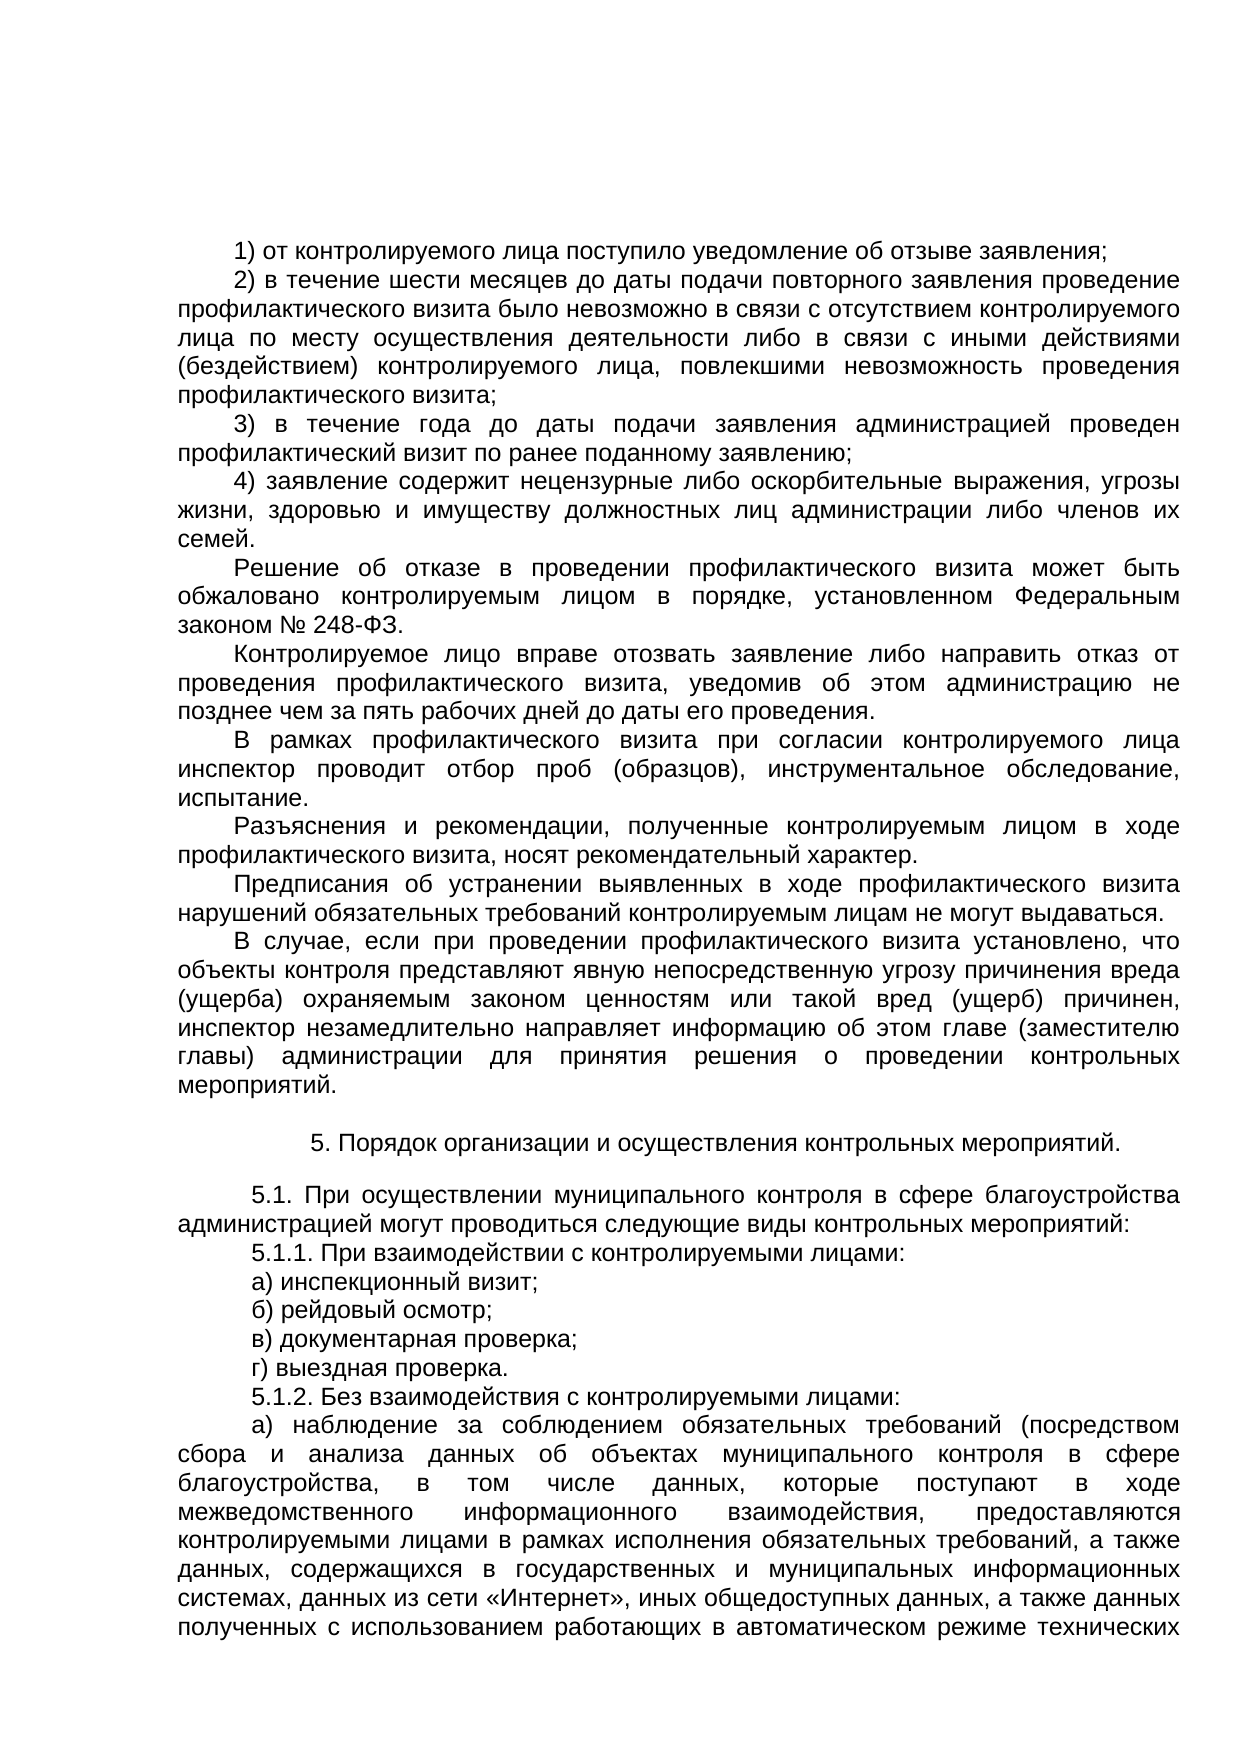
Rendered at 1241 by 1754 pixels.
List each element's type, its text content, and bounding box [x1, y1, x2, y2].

text 5.1. При осуществлении муниципального контроля в сфере благоустройства администрацией могут проводиться следующие виды контрольных мероприятий: [177, 1180, 1181, 1238]
text 5.1.1. При взаимодействии с контролируемыми лицами: [177, 1238, 1181, 1266]
text б) рейдовый осмотр; [177, 1295, 1181, 1324]
text В рамках профилактического визита при согласии контролируемого лица инспектор проводит отбор проб (образцов), инструментальное обследование, испытание. [177, 725, 1181, 811]
text В случае, если при проведении профилактического визита установлено, что объекты контроля представляют явную непосредственную угрозу причинения вреда (ущерба) охраняемым законом ценностям или такой вред (ущерб) причинен, инспектор незамедлительно направляет информацию об этом главе (заместителю главы) администрации для принятия решения о проведении контрольных мероприятий. [177, 926, 1181, 1099]
text 2) в течение шести месяцев до даты подачи повторного заявления проведение профилактического визита было невозможно в связи с отсутствием контролируемого лица по месту осуществления деятельности либо в связи с иными действиями (бездействием) контролируемого лица, повлекшими невозможность проведения профилактического визита; [177, 265, 1181, 409]
text 4) заявление содержит нецензурные либо оскорбительные выражения, угрозы жизни, здоровью и имуществу должностных лиц администрации либо членов их семей. [177, 466, 1181, 552]
text а) инспекционный визит; [177, 1266, 1181, 1295]
text Предписания об устранении выявленных в ходе профилактического визита нарушений обязательных требований контролируемым лицам не могут выдаваться. [177, 869, 1181, 926]
text 3) в течение года до даты подачи заявления администрацией проведен профилактический визит по ранее поданному заявлению; [177, 409, 1181, 466]
text 1) от контролируемого лица поступило уведомление об отзыве заявления; [177, 236, 1181, 265]
text 5.1.2. Без взаимодействия с контролируемыми лицами: [177, 1381, 1181, 1410]
text в) документарная проверка; [177, 1324, 1181, 1353]
text Контролируемое лицо вправе отозвать заявление либо направить отказ от проведения профилактического визита, уведомив об этом администрацию не позднее чем за пять рабочих дней до даты его проведения. [177, 639, 1181, 725]
text г) выездная проверка. [177, 1353, 1181, 1381]
text 5. Порядок организации и осуществления контрольных мероприятий. [177, 1127, 1181, 1156]
text Разъяснения и рекомендации, полученные контролируемым лицом в ходе профилактического визита, носят рекомендательный характер. [177, 811, 1181, 869]
text Решение об отказе в проведении профилактического визита может быть обжаловано контролируемым лицом в порядке, установленном Федеральным законом № 248-ФЗ. [177, 552, 1181, 639]
